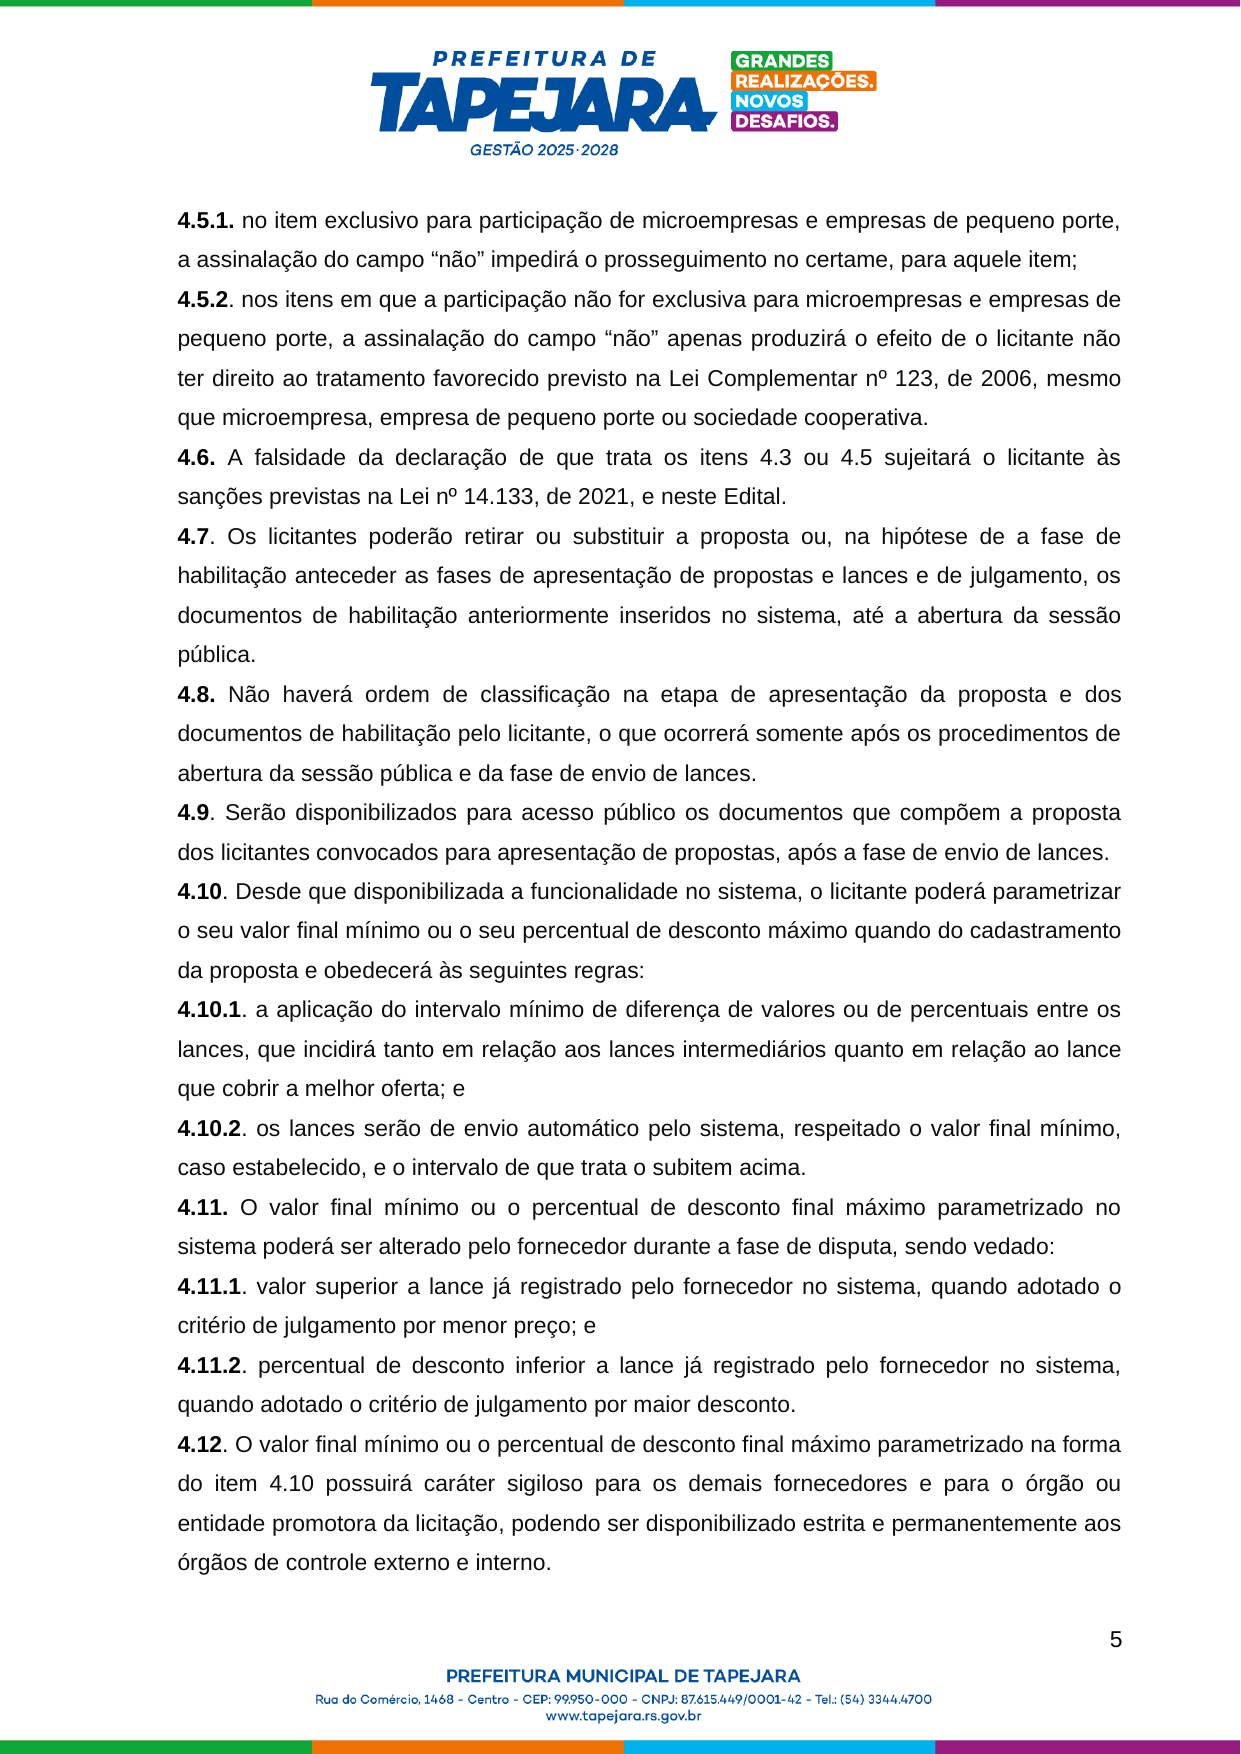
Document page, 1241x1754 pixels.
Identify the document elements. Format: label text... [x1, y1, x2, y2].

text 4.10.1. a aplicação do intervalo mínimo de diferença de valores ou de percentuais entre os lances, que incidirá tanto em relação aos lances intermediários quanto em relação ao lance que cobrir a melhor oferta; e [177, 996, 1122, 1102]
text 4.12. O valor final mínimo ou o percentual de desconto final máximo parametrizado na forma do item 4.10 possuirá caráter sigiloso para os demais fornecedores e para o órgão ou entidade promotora da licitação, podendo ser disponibilizado estrita e permanentemente aos órgãos de controle externo e interno. [177, 1431, 1122, 1575]
text 4.11.2. percentual de desconto inferior a lance já registrado pelo fornecedor no sistema, quando adotado o critério de julgamento por maior desconto. [177, 1352, 1122, 1417]
text 4.9. Serão disponibilizados para acesso público os documentos que compõem a proposta dos licitantes convocados para apresentação de propostas, após a fase de envio de lances. [177, 799, 1122, 865]
text 4.6. A falsidade da declaração de que trata os itens 4.3 ou 4.5 sujeitará o licitante às sanções previstas na Lei nº 14.133, de 2021, e neste Edital. [177, 444, 1122, 509]
text 4.10.2. os lances serão de envio automático pelo sistema, respeitado o valor final mínimo, caso estabelecido, e o intervalo de que trata o subitem acima. [177, 1115, 1122, 1181]
text 4.5.2. nos itens em que a participação não for exclusiva para microempresas e empresas de pequeno porte, a assinalação do campo “não” apenas produzirá o efeito de o licitante não ter direito ao tratamento favorecido previsto na Lei Complementar nº 123, de 2006, mesmo que microempresa, empresa de pequeno porte ou sociedade cooperativa. [177, 286, 1122, 431]
text 4.8. Não haverá ordem de classificação na etapa de apresentação da proposta e dos documentos de habilitação pelo licitante, o que ocorrerá somente após os procedimentos de abertura da sessão pública e da fase de envio de lances. [177, 681, 1122, 786]
text 4.10. Desde que disponibilizada a funcionalidade no sistema, o licitante poderá parametrizar o seu valor final mínimo ou o seu percentual de desconto máximo quando do cadastramento da proposta e obedecerá às seguintes regras: [177, 878, 1122, 983]
text 4.5.1. no item exclusivo para participação de microempresas e empresas de pequeno porte, a assinalação do campo “não” impedirá o prosseguimento no certame, para aquele item; [177, 207, 1122, 273]
text 4.7. Os licitantes poderão retirar ou substituir a proposta ou, na hipótese de a fase de habilitação anteceder as fases de apresentação de propostas e lances e de julgamento, os documentos de habilitação anteriormente inseridos no sistema, até a abertura da sessão pública. [177, 523, 1122, 667]
text 4.11.1. valor superior a lance já registrado pelo fornecedor no sistema, quando adotado o critério de julgamento por menor preço; e [177, 1273, 1122, 1338]
picture [0, 0, 1241, 1754]
text 4.11. O valor final mínimo ou o percentual de desconto final máximo parametrizado no sistema poderá ser alterado pelo fornecedor durante a fase de disputa, sendo vedado: [177, 1194, 1122, 1259]
